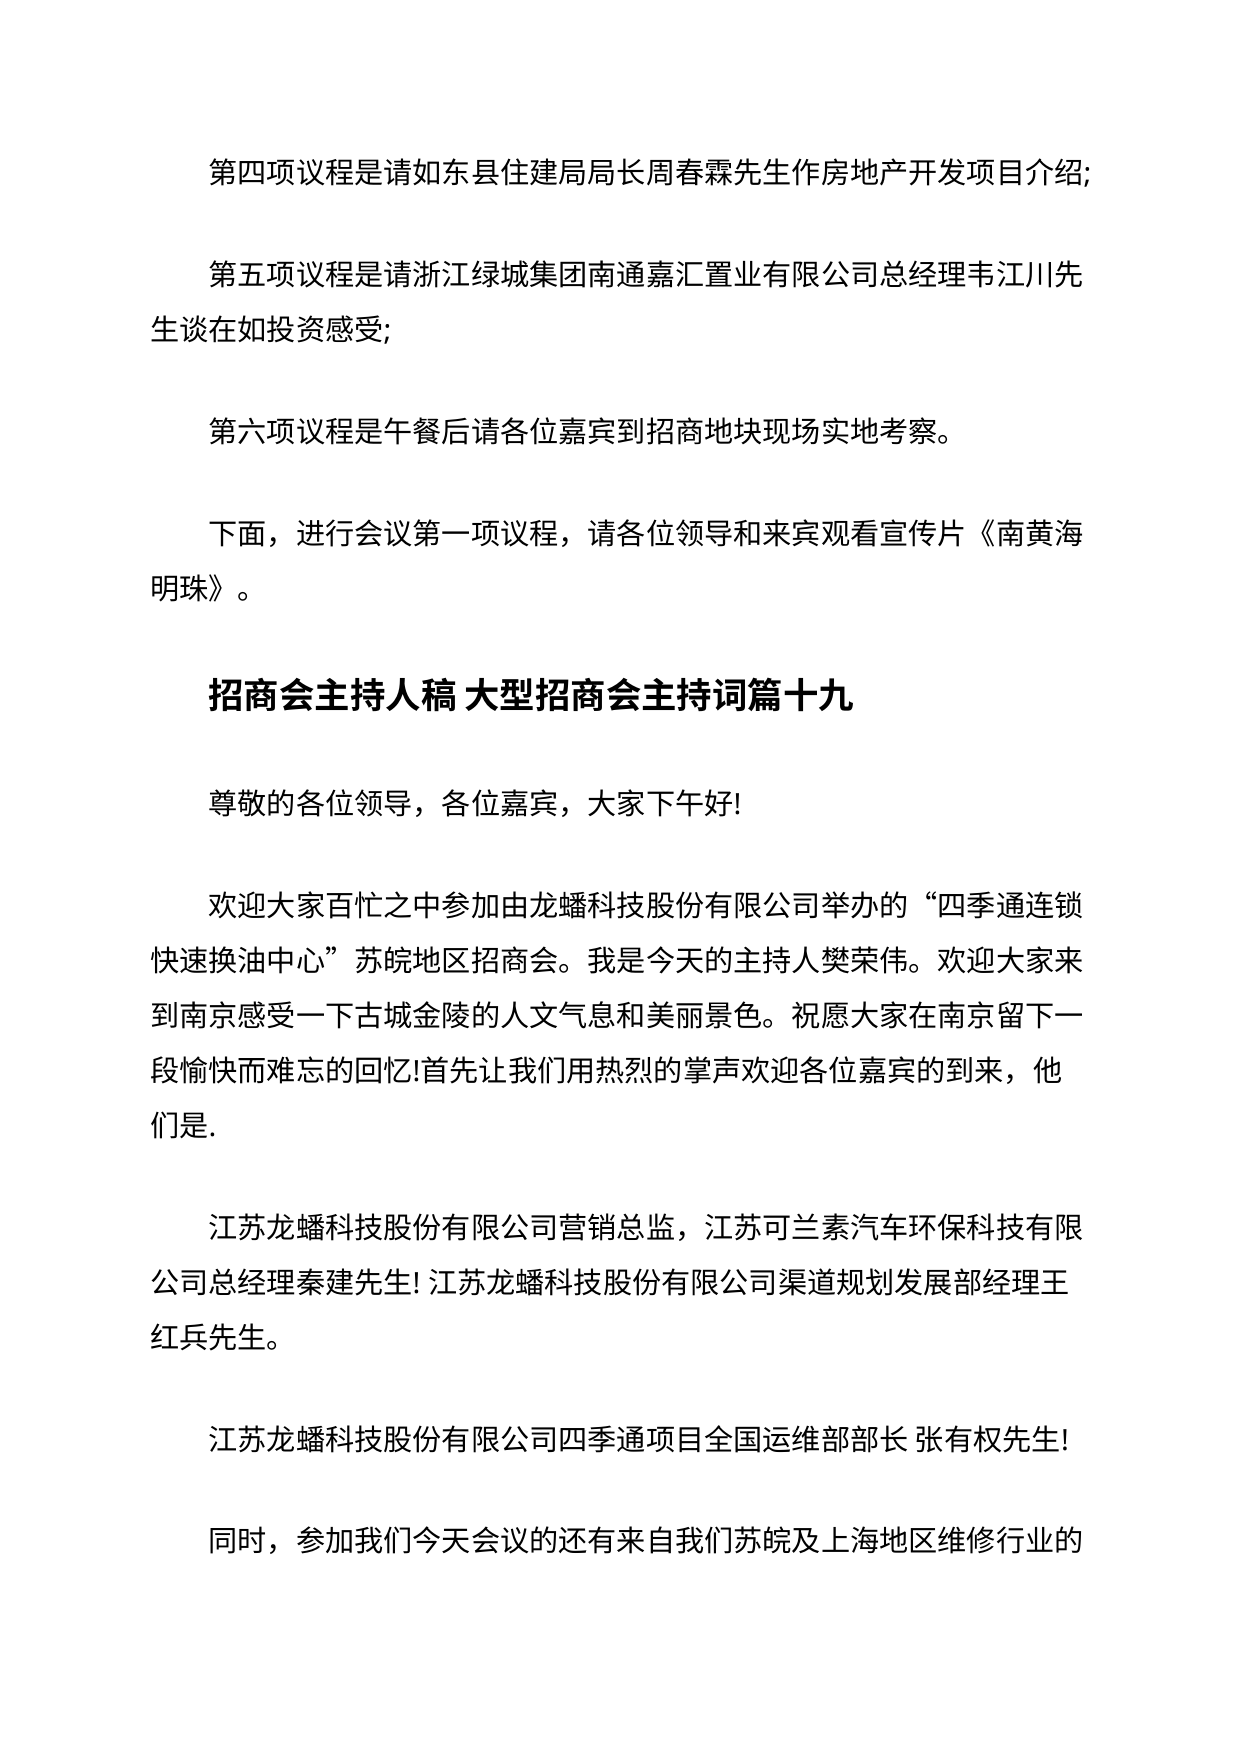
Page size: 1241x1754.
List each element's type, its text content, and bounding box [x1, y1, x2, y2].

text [150, 1518, 1090, 1560]
text 招商会主持人稿 大型招商会主持词篇十九 [150, 667, 1090, 718]
text 江苏龙蟠科技股份有限公司四季通项目全国运维部部长 张有权先生! [150, 1416, 1090, 1458]
text 尊敬的各位领导，各位嘉宾，大家下午好! [150, 781, 1090, 823]
text 第六项议程是午餐后请各位嘉宾到招商地块现场实地考察。 [150, 409, 1090, 451]
text 欢迎大家百忙之中参加由龙蟠科技股份有限公司举办的“四季通连锁快速换油中心”苏皖地区招商会。我是今天的主持人樊荣伟。欢迎大家来到南京感受一下古城金陵的人文气息和美丽景色。祝愿大家在南京留下一段愉快而难忘的回忆!首先让我们用热烈的掌声欢迎各位嘉宾的到来，他们是. [150, 883, 1090, 1145]
text 第五项议程是请浙江绿城集团南通嘉汇置业有限公司总经理韦江川先生谈在如投资感受; [150, 252, 1090, 349]
text 江苏龙蟠科技股份有限公司营销总监，江苏可兰素汽车环保科技有限公司总经理秦建先生! 江苏龙蟠科技股份有限公司渠道规划发展部经理王红兵先生。 [150, 1204, 1090, 1357]
text 第四项议程是请如东县住建局局长周春霖先生作房地产开发项目介绍; [150, 150, 1090, 192]
text 下面，进行会议第一项议程，请各位领导和来宾观看宣传片《南黄海明珠》。 [150, 511, 1090, 608]
